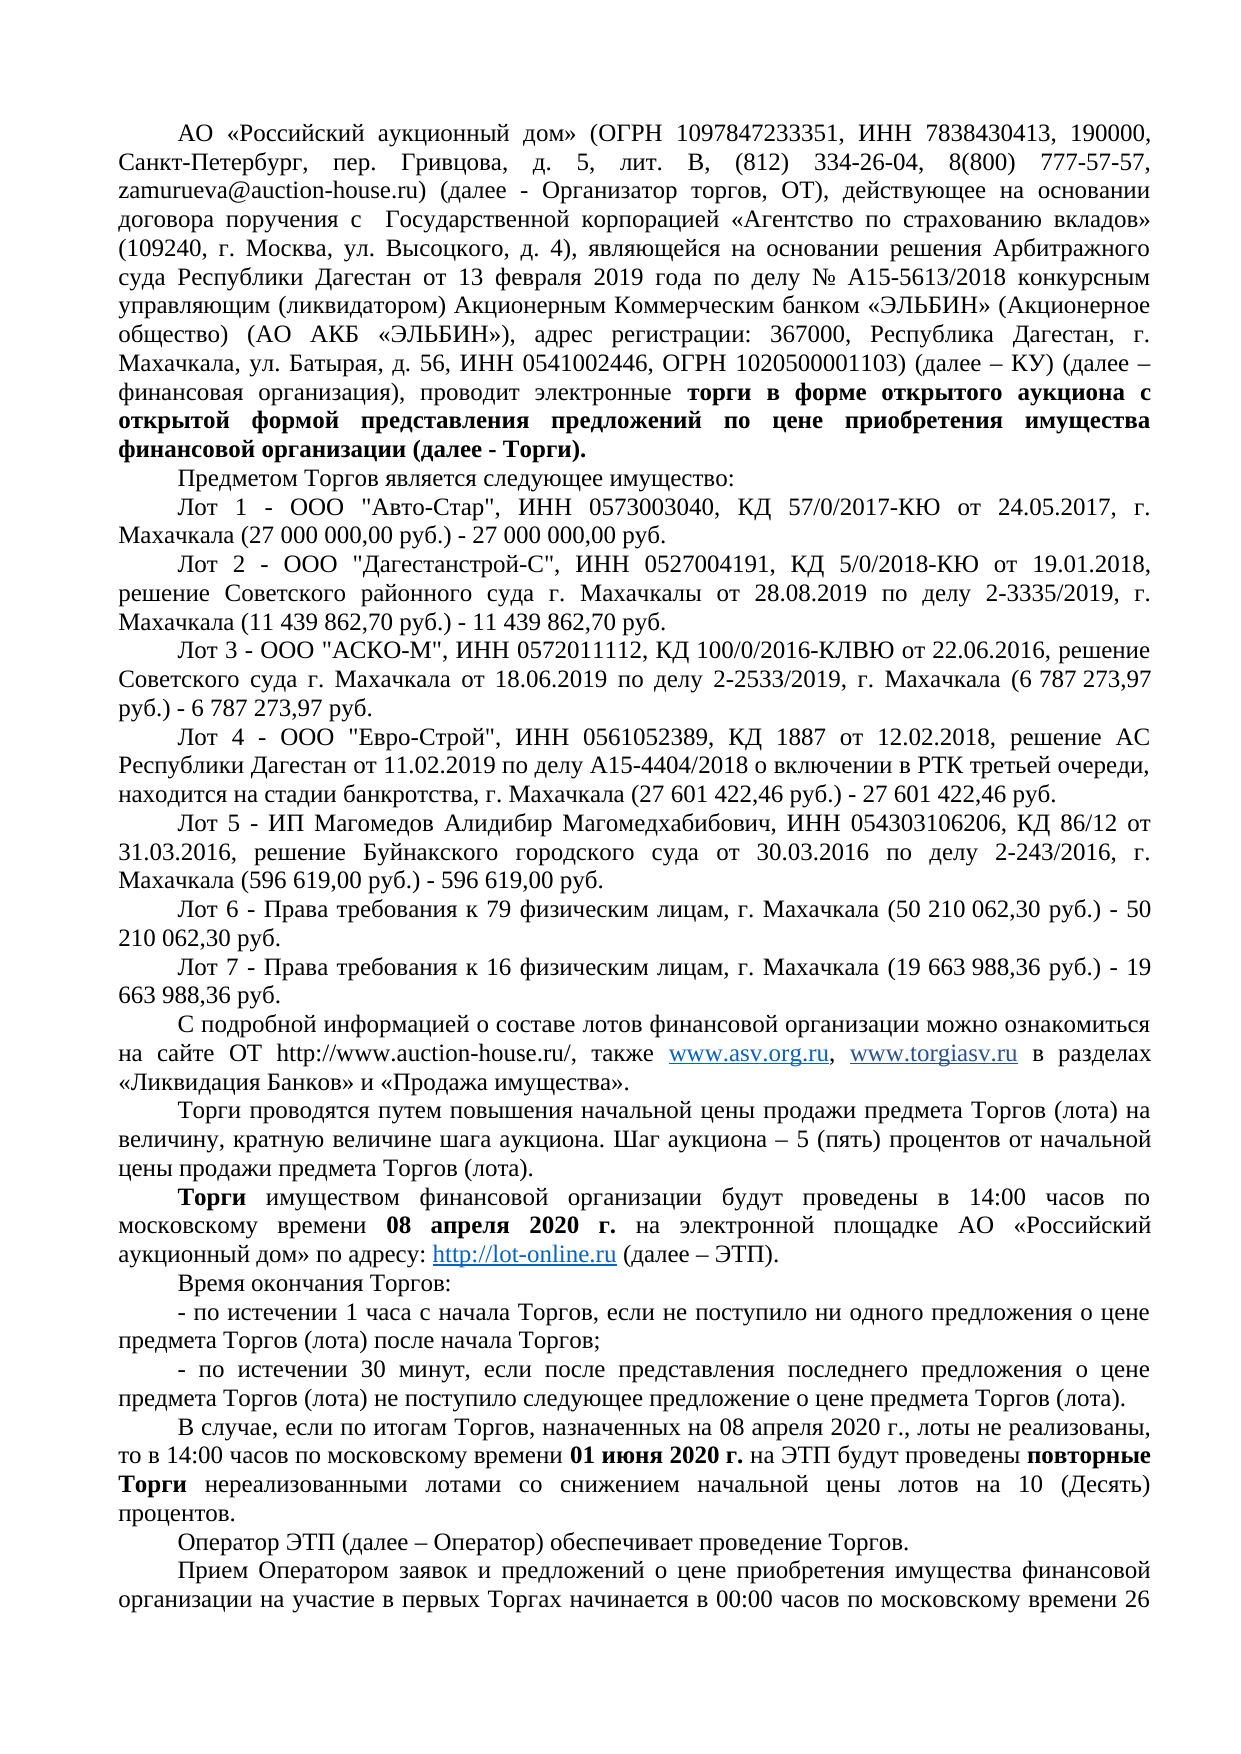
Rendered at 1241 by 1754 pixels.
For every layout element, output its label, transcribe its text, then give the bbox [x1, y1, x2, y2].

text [118, 1556, 1151, 1613]
text Лот 4 - ООО "Евро-Строй", ИНН 0561052389, КД 1887 от 12.02.2018, решение АС Республики Дагестан от 11.02.2019 по делу А15-4404/2018 о включении в РТК третьей очереди, находится на стадии банкротства, г. Махачкала (27 601 422,46 руб.) - 27 601 422,46 руб. [118, 722, 1151, 808]
text Лот 6 - Права требования к 79 физическим лицам, г. Махачкала (50 210 062,30 руб.) - 50 210 062,30 руб. [118, 894, 1151, 952]
text Торги имуществом финансовой организации будут проведены в 14:00 часов по московскому времени 08 апреля 2020 г. на электронной площадке АО «Российский аукционный дом» по адресу: http://lot-online.ru (далее – ЭТП). [118, 1182, 1151, 1268]
text - по истечении 30 минут, если после представления последнего предложения о цене предмета Торгов (лота) не поступило следующее предложение о цене предмета Торгов (лота). [118, 1354, 1151, 1412]
text АО «Российский аукционный дом» (ОГРН 1097847233351, ИНН 7838430413, 190000, Санкт-Петербург, пер. Гривцова, д. 5, лит. В, (812) 334-26-04, 8(800) 777-57-57, zamurueva@auction-house.ru) (далее - Организатор торгов, ОТ), действующее на основании договора поручения с Государственной корпорацией «Агентство по страхованию вкладов» (109240, г. Москва, ул. Высоцкого, д. 4), являющейся на основании решения Арбитражного суда Республики Дагестан от 13 февраля 2019 года по делу № А15-5613/2018 конкурсным управляющим (ликвидатором) Акционерным Коммерческим банком «ЭЛЬБИН» (Акционерное общество) (АО АКБ «ЭЛЬБИН»), адрес регистрации: 367000, Республика Дагестан, г. Махачкала, ул. Батырая, д. 56, ИНН 0541002446, ОГРН 1020500001103) (далее – КУ) (далее – финансовая организация), проводит электронные торги в форме открытого аукциона с открытой формой представления предложений по цене приобретения имущества финансовой организации (далее - Торги). [118, 118, 1151, 463]
text В случае, если по итогам Торгов, назначенных на 08 апреля 2020 г., лоты не реализованы, то в 14:00 часов по московскому времени 01 июня 2020 г. на ЭТП будут проведены повторные Торги нереализованными лотами со снижением начальной цены лотов на 10 (Десять) процентов. [118, 1412, 1151, 1527]
text Время окончания Торгов: [118, 1268, 1151, 1297]
text Лот 1 - ООО "Авто-Стар", ИНН 0573003040, КД 57/0/2017-КЮ от 24.05.2017, г. Махачкала (27 000 000,00 руб.) - 27 000 000,00 руб. [118, 492, 1151, 549]
text Лот 7 - Права требования к 16 физическим лицам, г. Махачкала (19 663 988,36 руб.) - 19 663 988,36 руб. [118, 952, 1151, 1009]
text Оператор ЭТП (далее – Оператор) обеспечивает проведение Торгов. [118, 1527, 1151, 1556]
text Лот 5 - ИП Магомедов Алидибир Магомедхабибович, ИНН 054303106206, КД 86/12 от 31.03.2016, решение Буйнакского городского суда от 30.03.2016 по делу 2-243/2016, г. Махачкала (596 619,00 руб.) - 596 619,00 руб. [118, 808, 1151, 894]
text Торги проводятся путем повышения начальной цены продажи предмета Торгов (лота) на величину, кратную величине шага аукциона. Шаг аукциона – 5 (пять) процентов от начальной цены продажи предмета Торгов (лота). [118, 1096, 1151, 1182]
text - по истечении 1 часа с начала Торгов, если не поступило ни одного предложения о цене предмета Торгов (лота) после начала Торгов; [118, 1297, 1151, 1354]
text С подробной информацией о составе лотов финансовой организации можно ознакомиться на сайте ОТ http://www.auction-house.ru/, также www.asv.org.ru, www.torgiasv.ru в разделах «Ликвидация Банков» и «Продажа имущества». [118, 1009, 1151, 1096]
text Лот 2 - ООО "Дагестанстрой-С", ИНН 0527004191, КД 5/0/2018-КЮ от 19.01.2018, решение Советского районного суда г. Махачкалы от 28.08.2019 по делу 2-3335/2019, г. Махачкала (11 439 862,70 руб.) - 11 439 862,70 руб. [118, 549, 1151, 636]
text Предметом Торгов является следующее имущество: [118, 463, 1151, 492]
text Лот 3 - ООО "АСКО-М", ИНН 0572011112, КД 100/0/2016-КЛВЮ от 22.06.2016, решение Советского суда г. Махачкала от 18.06.2019 по делу 2-2533/2019, г. Махачкала (6 787 273,97 руб.) - 6 787 273,97 руб. [118, 636, 1151, 722]
